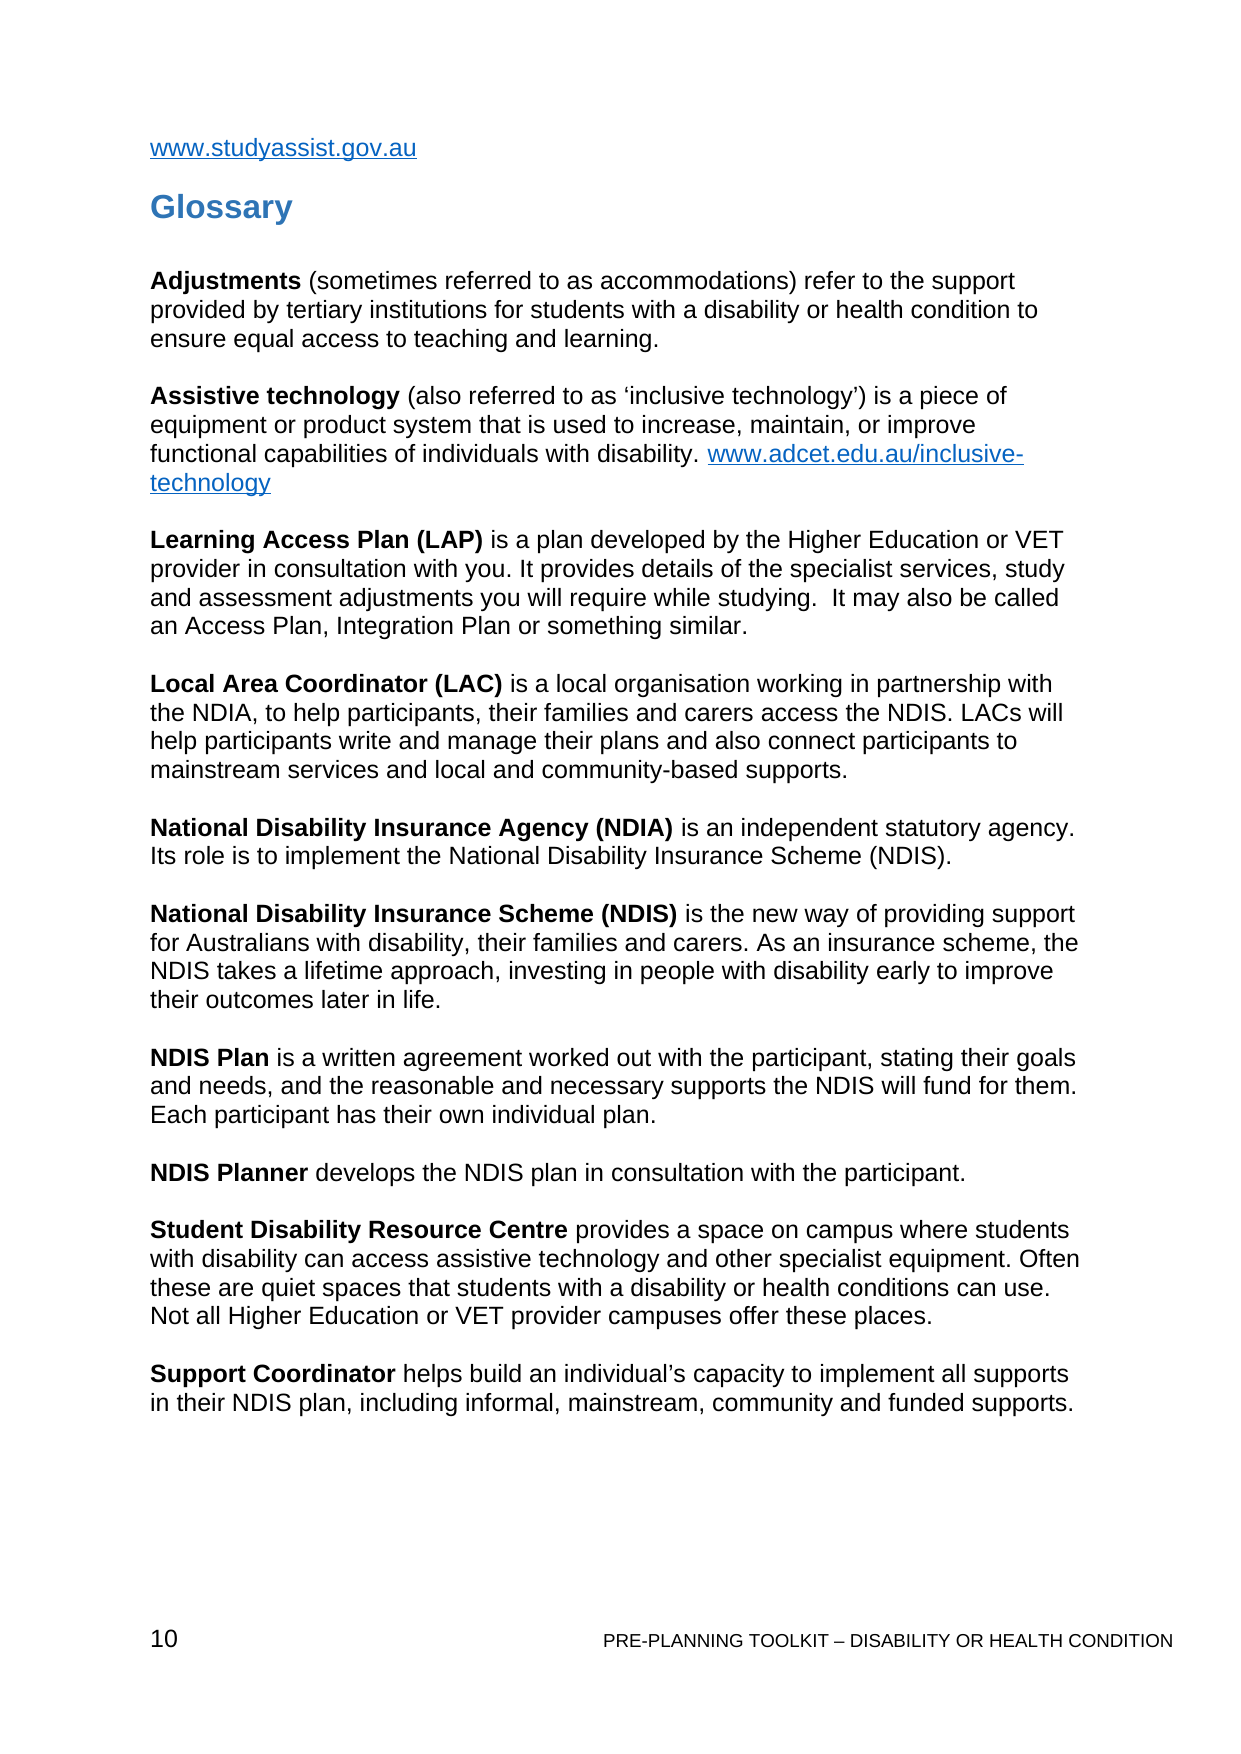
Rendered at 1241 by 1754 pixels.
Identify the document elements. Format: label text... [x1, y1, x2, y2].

text National Disability Insurance Agency (NDIA) is an independent statutory agency. Its role is to implement the National Disability Insurance Scheme (NDIS). [150, 813, 1090, 870]
text Assistive technology (also referred to as ‘inclusive technology’) is a piece of equipment or product system that is used to increase, maintain, or improve functional capabilities of individuals with disability. www.adcet.edu.au/inclusive-technology [150, 381, 1090, 496]
text Adjustments (sometimes referred to as accommodations) refer to the support provided by tertiary institutions for students with a disability or health condition to ensure equal access to teaching and learning. [150, 266, 1090, 353]
text Support Coordinator helps build an individual’s capacity to implement all supports in their NDIS plan, including informal, mainstream, community and funded supports. [150, 1359, 1090, 1416]
text Student Disability Resource Centre provides a space on campus where students with disability can access assistive technology and other specialist equipment. Often these are quiet spaces that students with a disability or health conditions can use. Not all Higher Education or VET provider campuses offer these places. [150, 1215, 1090, 1330]
text NDIS Planner develops the NDIS plan in consultation with the participant. [150, 1158, 1090, 1186]
subtitle Glossary [150, 187, 1090, 225]
text www.studyassist.gov.au [150, 133, 1090, 162]
text National Disability Insurance Scheme (NDIS) is the new way of providing support for Australians with disability, their families and carers. As an insurance scheme, the NDIS takes a lifetime approach, investing in people with disability early to improve their outcomes later in life. [150, 899, 1090, 1014]
text NDIS Plan is a written agreement worked out with the participant, stating their goals and needs, and the reasonable and necessary supports the NDIS will fund for them. Each participant has their own individual plan. [150, 1043, 1090, 1129]
text Local Area Coordinator (LAC) is a local organisation working in partnership with the NDIA, to help participants, their families and carers access the NDIS. LACs will help participants write and manage their plans and also connect participants to mainstream services and local and community-based supports. [150, 669, 1090, 784]
text Learning Access Plan (LAP) is a plan developed by the Higher Education or VET provider in consultation with you. It provides details of the specialist services, study and assessment adjustments you will require while studying. It may also be called an Access Plan, Integration Plan or something similar. [150, 525, 1090, 640]
